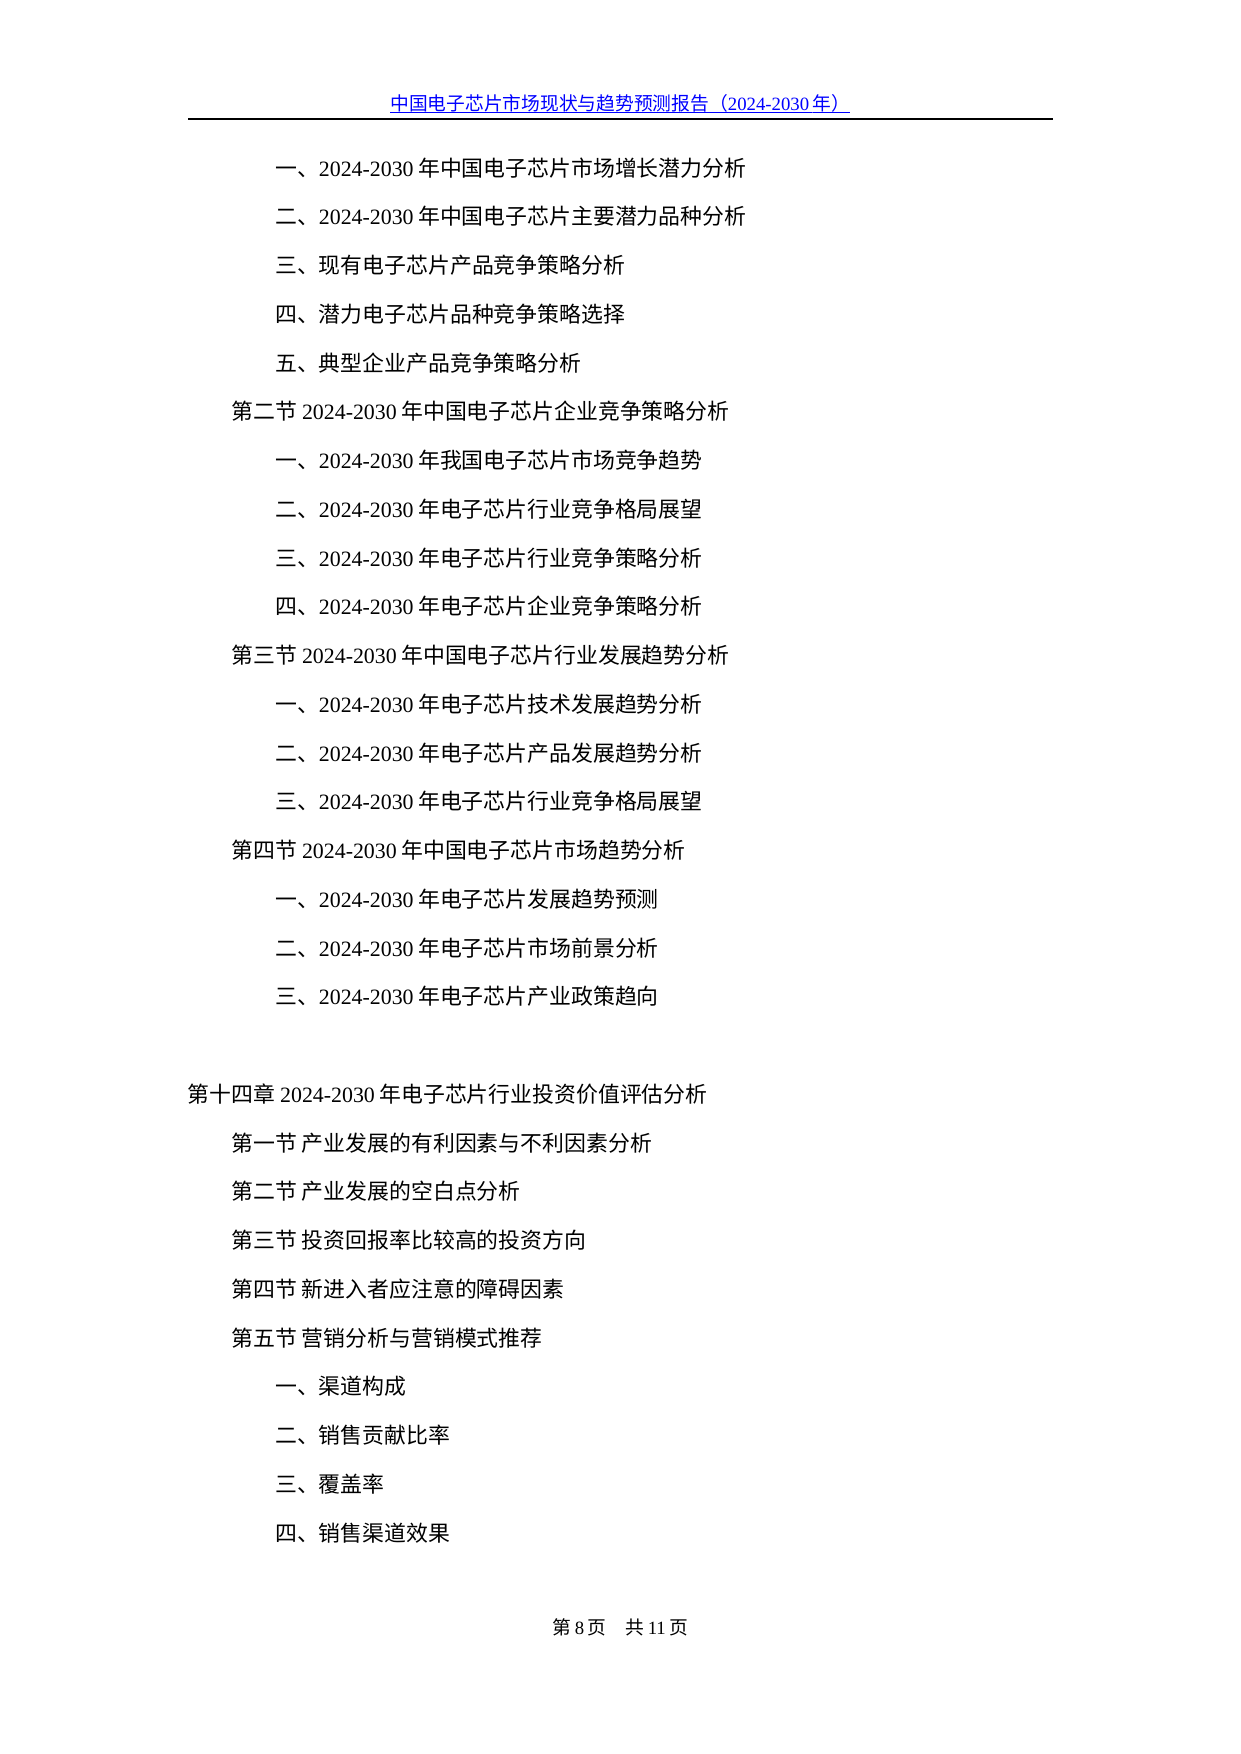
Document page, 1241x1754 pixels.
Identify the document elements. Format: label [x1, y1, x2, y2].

text [187, 150, 1053, 1548]
